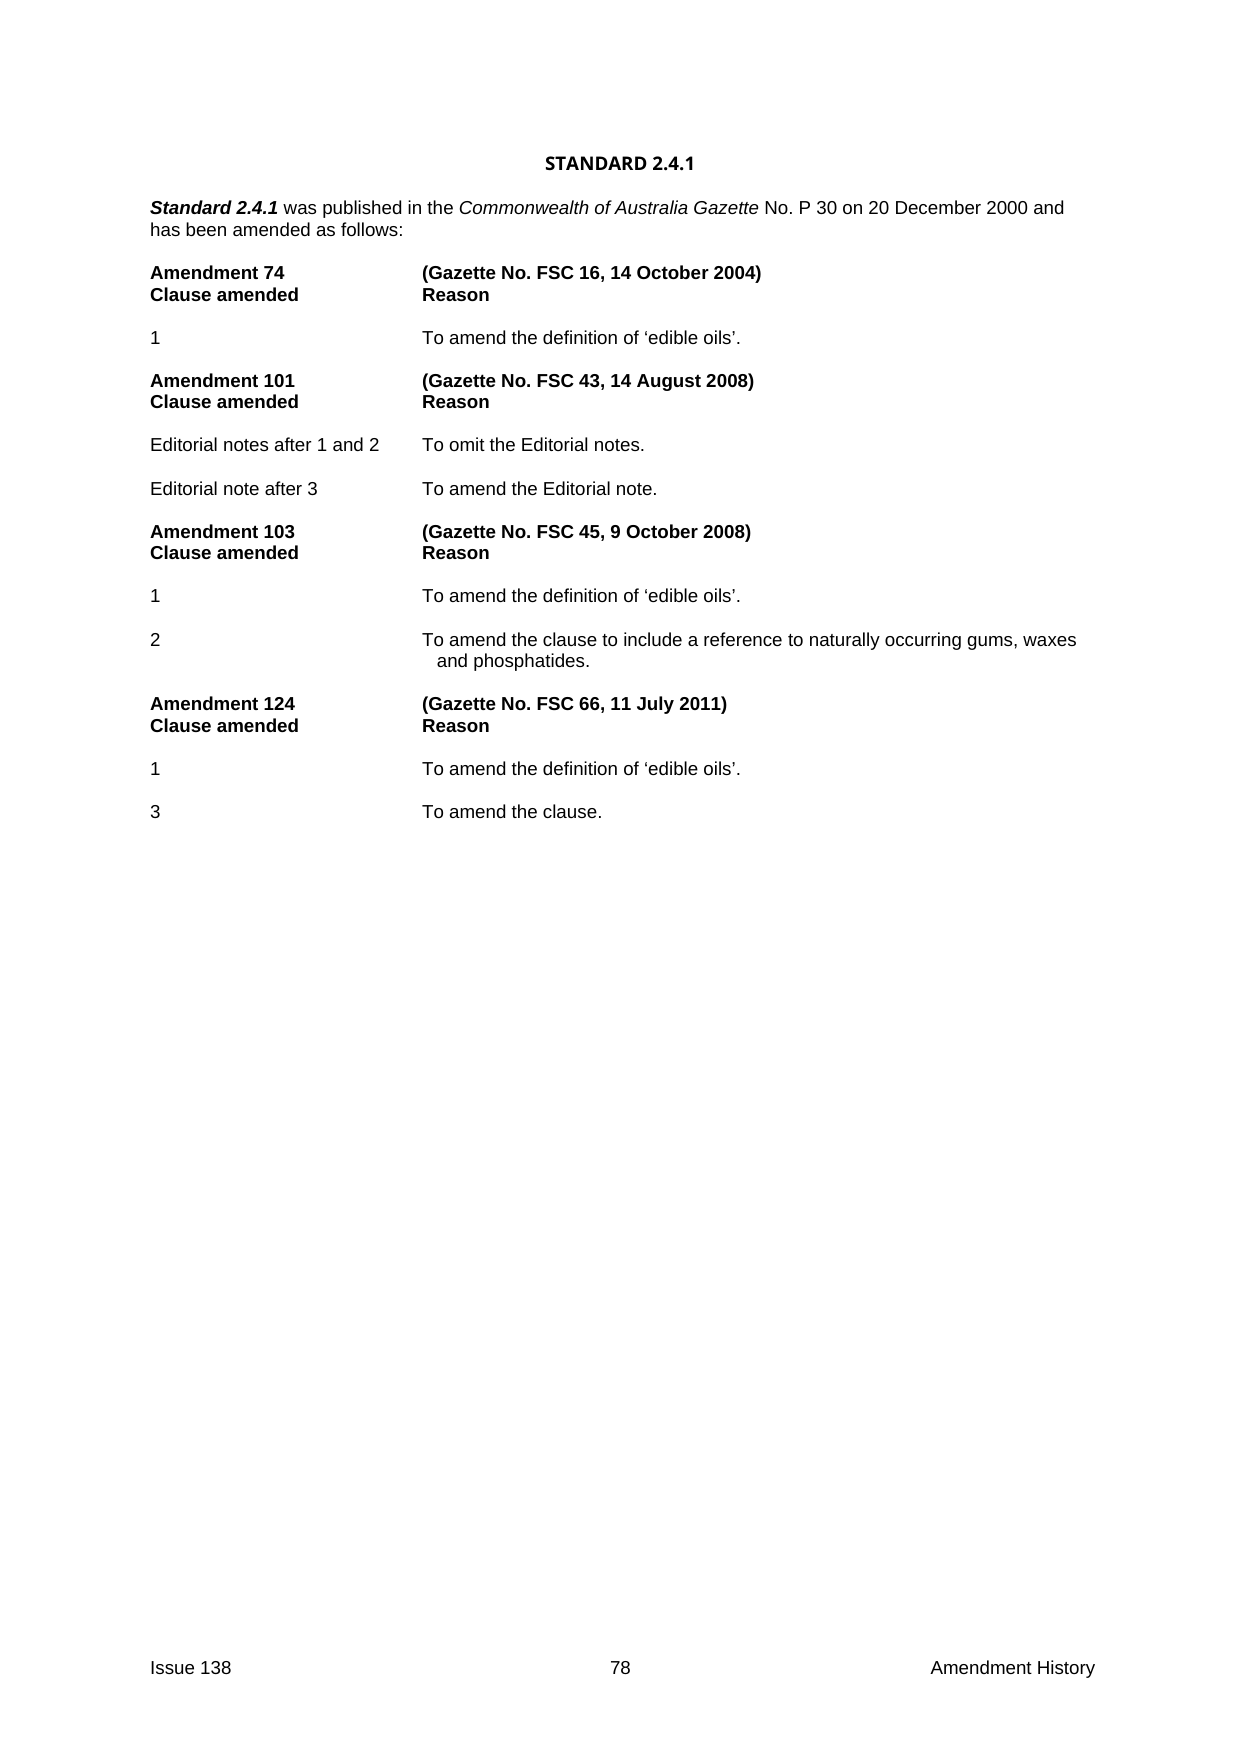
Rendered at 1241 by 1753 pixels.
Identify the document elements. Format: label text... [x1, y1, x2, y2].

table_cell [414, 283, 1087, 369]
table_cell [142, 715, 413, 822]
subtitle Standard 2.4.1 [150, 150, 1090, 176]
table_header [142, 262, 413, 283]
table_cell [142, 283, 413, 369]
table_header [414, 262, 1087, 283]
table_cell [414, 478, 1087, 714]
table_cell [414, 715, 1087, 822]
text Standard 2.4.1 was published in the Commonwealth of Australia Gazette No. P 30 on 20 December 2000 and has been amended as follows: [150, 197, 1090, 240]
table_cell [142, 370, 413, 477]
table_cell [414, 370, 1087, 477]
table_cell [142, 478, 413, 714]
